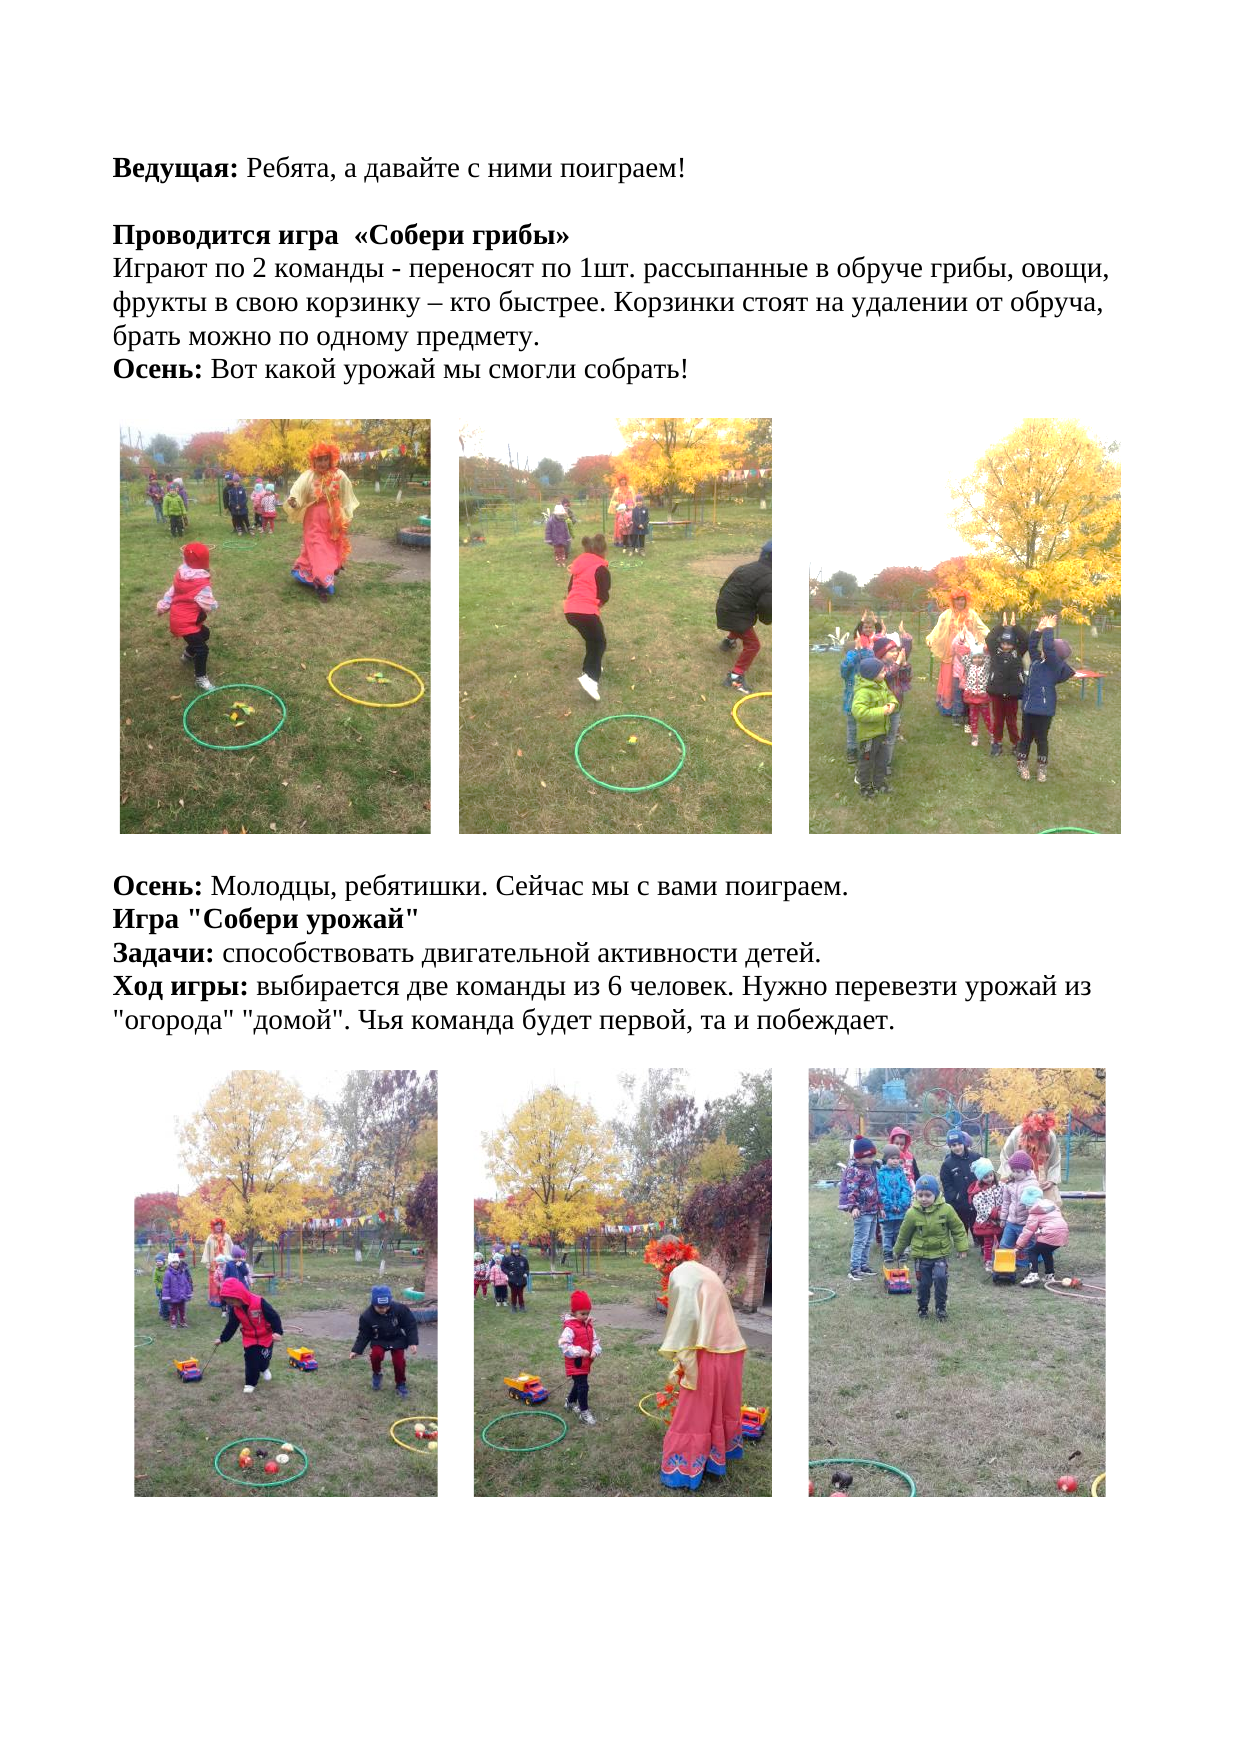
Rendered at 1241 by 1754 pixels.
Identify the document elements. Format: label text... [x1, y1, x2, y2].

text Проводится игра «Собери грибы» [112, 217, 1128, 251]
text Играют по 2 команды - переносят по 1шт. рассыпанные в обруче грибы, овощи, фрукты в свою корзинку – кто быстрее. Корзинки стоят на удалении от обруча, брать можно по одному предмету. [112, 251, 1128, 351]
picture [473, 1068, 772, 1497]
text Осень: Молодцы, ребятишки. Сейчас мы с вами поиграем. Игра "Собери урожай" Задачи: способствовать двигательной активности детей. Ход игры: выбирается две команды из 6 человек. Нужно перевезти урожай из "огорода" "домой". Чья команда будет первой, та и побеждает. [420, 868, 1128, 1035]
picture [134, 1070, 438, 1497]
picture [808, 1068, 1106, 1497]
picture [809, 418, 1121, 834]
picture [459, 418, 772, 834]
text Осень: Вот какой урожай мы смогли собрать! [112, 351, 1128, 385]
picture [119, 419, 431, 834]
text Ведущая: Ребята, а давайте с ними поиграем! [112, 150, 1128, 183]
